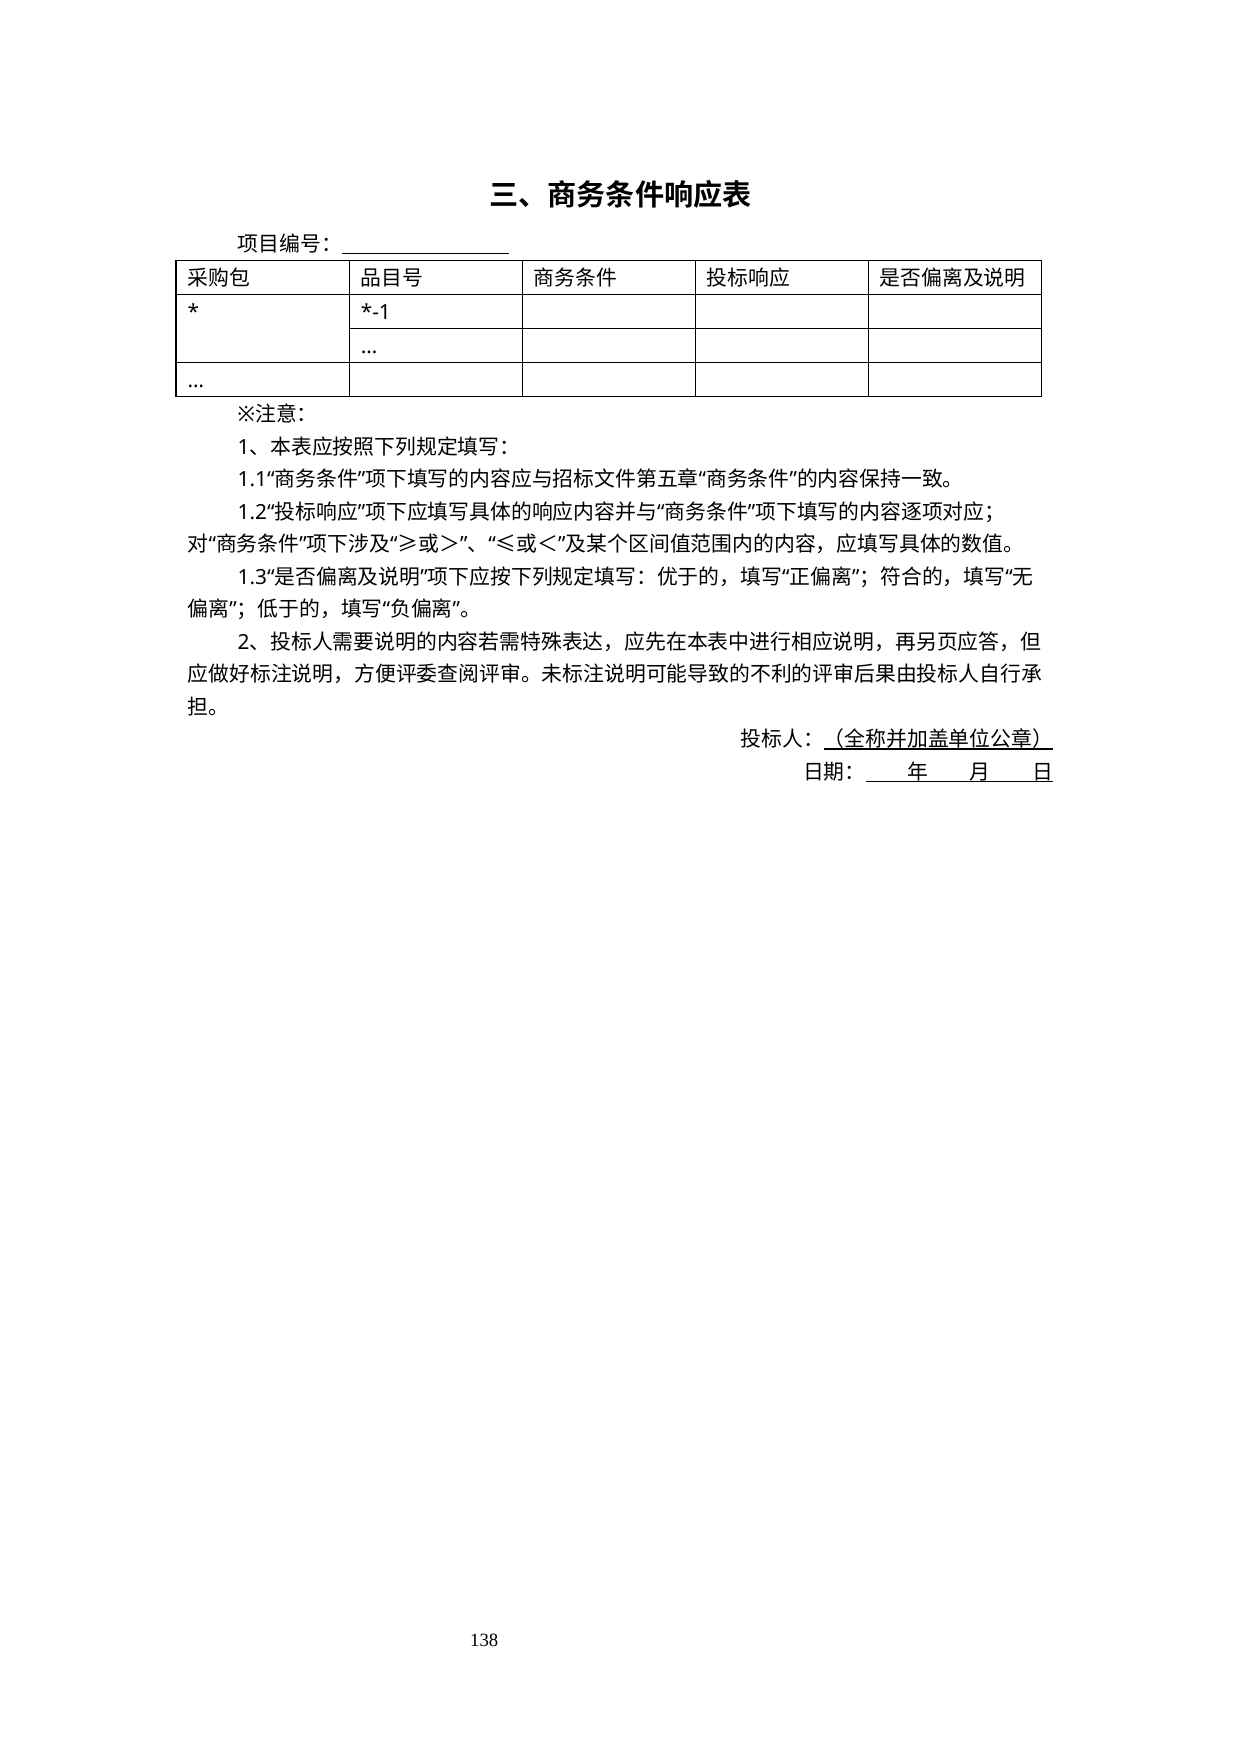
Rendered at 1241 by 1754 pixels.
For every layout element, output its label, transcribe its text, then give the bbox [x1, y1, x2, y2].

table_cell … [350, 329, 522, 362]
text 项目编号： [187, 227, 1053, 259]
table_cell * [177, 295, 349, 362]
table_cell [869, 329, 1041, 362]
table_header 是否偏离及说明 [869, 261, 1041, 293]
table_header 投标响应 [696, 261, 868, 293]
table_cell *-1 [350, 295, 522, 328]
table_cell [523, 295, 695, 328]
text 三、商务条件响应表 [187, 162, 1053, 227]
table_cell [696, 295, 868, 328]
table_cell [523, 363, 695, 396]
table_cell [523, 329, 695, 362]
text 1.2“投标响应”项下应填写具体的响应内容并与“商务条件”项下填写的内容逐项对应；对“商务条件”项下涉及“≥或＞”、“≤或＜”及某个区间值范围内的内容，应填写具体的数值。 [187, 495, 1053, 560]
table_cell … [177, 363, 349, 396]
table_header 品目号 [350, 261, 522, 293]
table_cell [869, 363, 1041, 396]
text ※注意： [187, 397, 1053, 430]
text 1.1“商务条件”项下填写的内容应与招标文件第五章“商务条件”的内容保持一致。 [187, 462, 1053, 495]
text 2、投标人需要说明的内容若需特殊表达，应先在本表中进行相应说明，再另页应答，但应做好标注说明，方便评委查阅评审。未标注说明可能导致的不利的评审后果由投标人自行承担。 [187, 625, 1053, 722]
text 日期： 年 月 日 [187, 755, 1053, 787]
table_header 商务条件 [523, 261, 695, 293]
table_header 采购包 [177, 261, 349, 293]
table_cell [696, 363, 868, 396]
table_cell [350, 363, 522, 396]
table_cell [696, 329, 868, 362]
text 1.3“是否偏离及说明”项下应按下列规定填写：优于的，填写“正偏离”；符合的，填写“无偏离”；低于的，填写“负偏离”。 [187, 560, 1053, 625]
table_cell [869, 295, 1041, 328]
text 1、本表应按照下列规定填写： [187, 430, 1053, 462]
text 投标人：（全称并加盖单位公章） [187, 722, 1053, 755]
